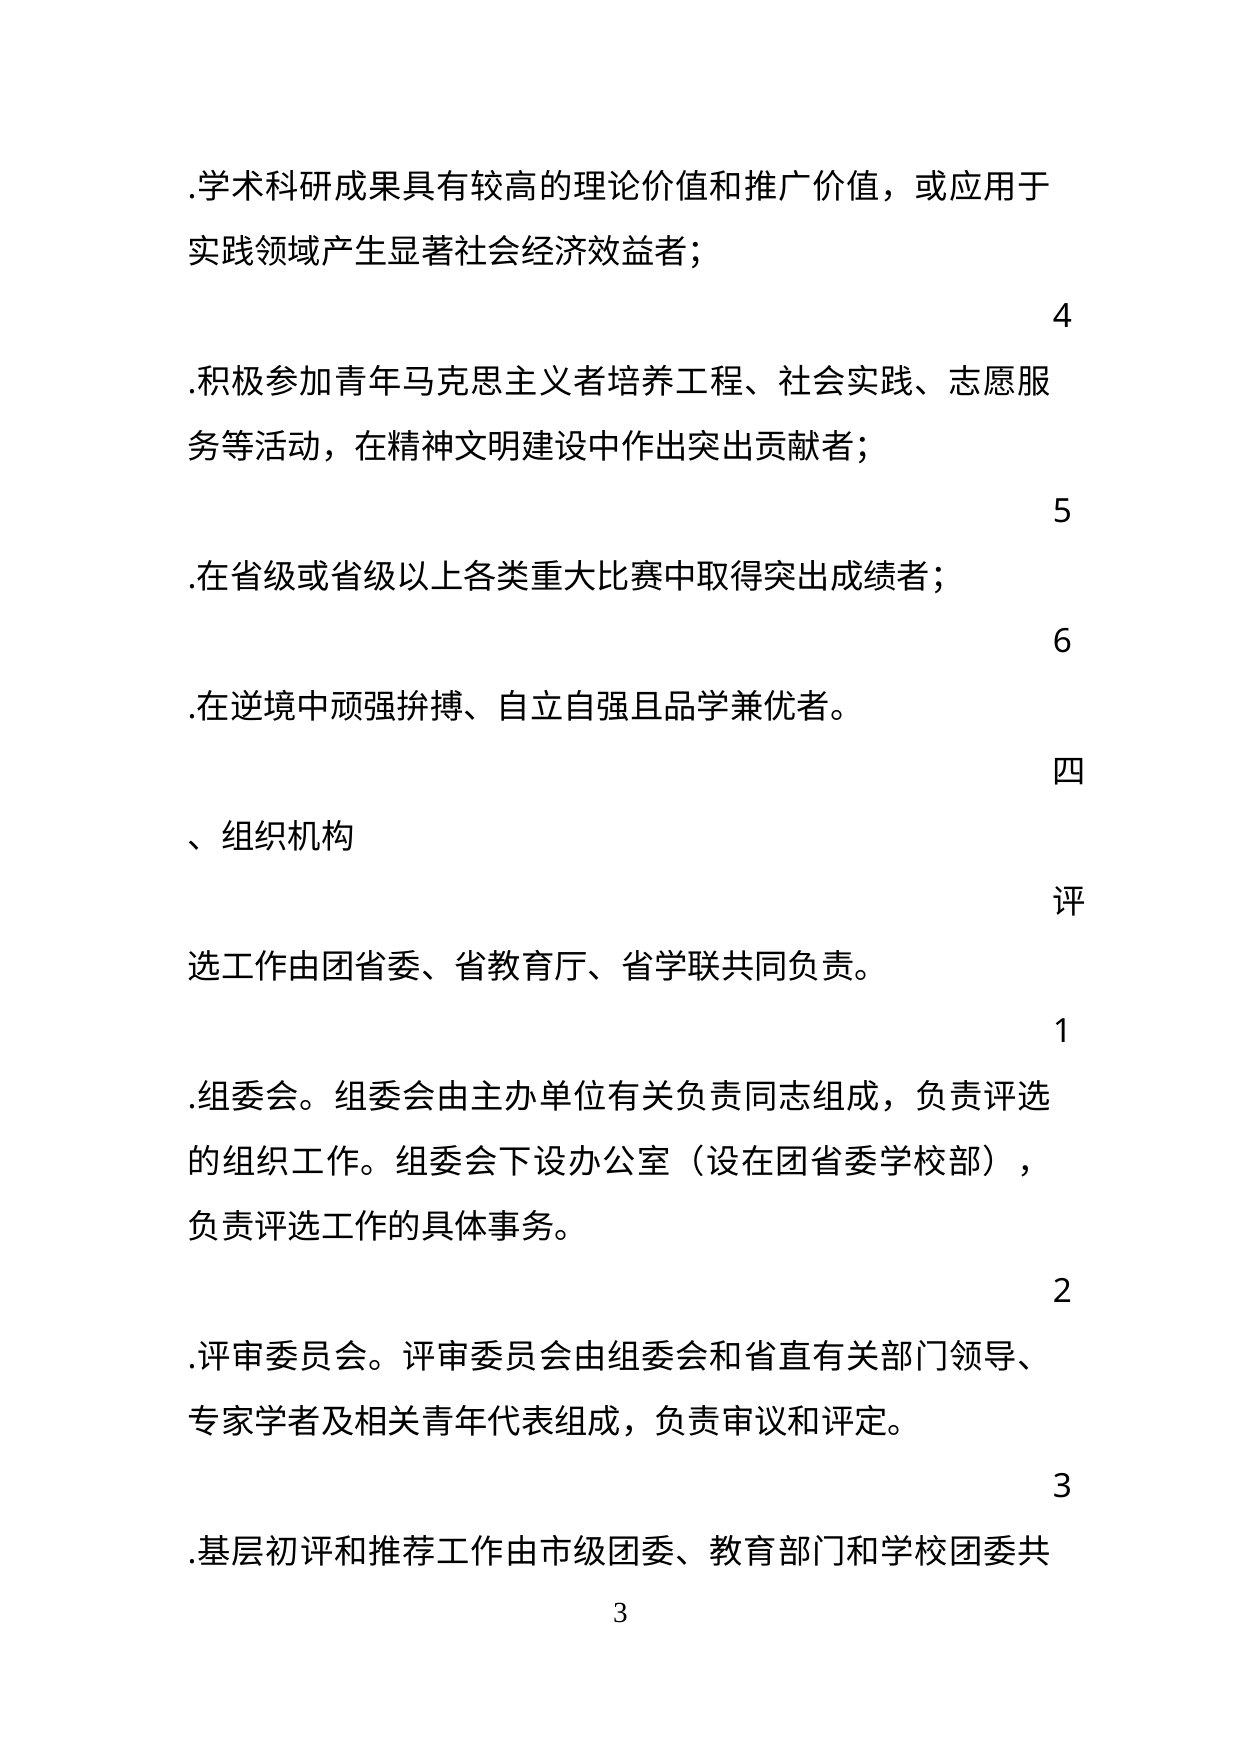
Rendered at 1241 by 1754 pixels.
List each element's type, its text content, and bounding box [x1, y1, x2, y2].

text 6.在逆境中顽强拚搏、自立自强且品学兼优者。 [187, 607, 1053, 737]
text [187, 152, 1053, 282]
text 5.在省级或省级以上各类重大比赛中取得突出成绩者； [187, 477, 1053, 607]
text 1.组委会。组委会由主办单位有关负责同志组成，负责评选的组织工作。组委会下设办公室（设在团省委学校部），负责评选工作的具体事务。 [187, 997, 1053, 1257]
text 四、组织机构 [187, 737, 1053, 867]
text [187, 1452, 1053, 1582]
text 2.评审委员会。评审委员会由组委会和省直有关部门领导、专家学者及相关青年代表组成，负责审议和评定。 [187, 1257, 1053, 1452]
text 4.积极参加青年马克思主义者培养工程、社会实践、志愿服务等活动，在精神文明建设中作出突出贡献者； [187, 282, 1053, 477]
text 评选工作由团省委、省教育厅、省学联共同负责。 [187, 867, 1053, 997]
